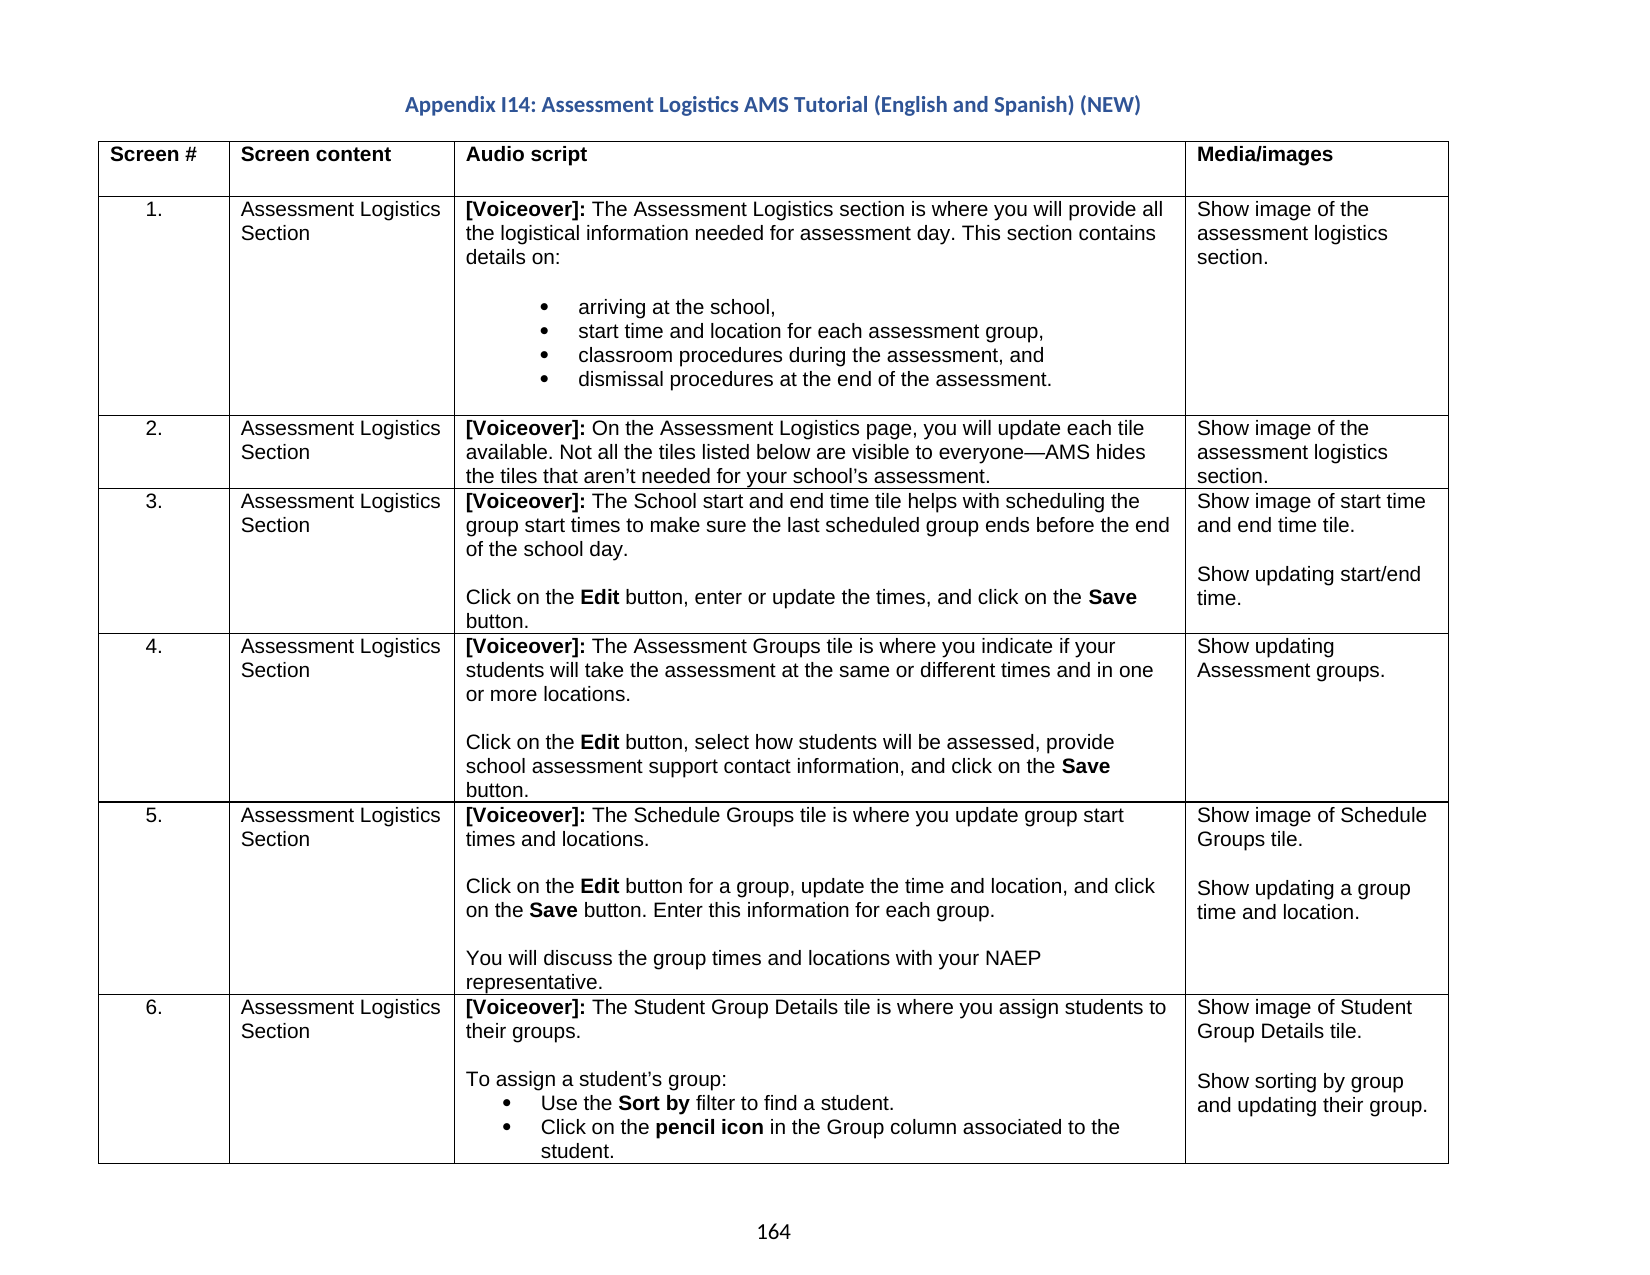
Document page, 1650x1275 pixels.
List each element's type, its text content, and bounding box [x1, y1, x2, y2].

table_cell Assessment Logistics Section [230, 197, 454, 415]
table_cell [99, 634, 229, 801]
table_cell Show image of the assessment logistics section. [1186, 416, 1448, 488]
table_cell [99, 803, 229, 994]
table_cell [99, 416, 229, 488]
table_cell [99, 995, 229, 1163]
table_cell [Voiceover]: The Schedule Groups tile is where you update group start times and locations. Click on the Edit button for a group, update the time and location, and click on the Save button. Enter this information for each group. You will discuss the group times and locations with your NAEP representative. [455, 803, 1185, 994]
table_cell Assessment Logistics Section [230, 803, 454, 994]
table_cell [Voiceover]: The Assessment Logistics section is where you will provide all the logistical information needed for assessment day. This section contains details on: arriving at the school, start time and location for each assessment group, classroom procedures during the assessment, and dismissal procedures at the end of the assessment. [455, 197, 1185, 415]
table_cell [455, 995, 1185, 1163]
text Appendix I14: Assessment Logistics AMS Tutorial (English and Spanish) (NEW) [0, 90, 1547, 118]
table_header Screen # [99, 142, 229, 196]
table_header Screen content [230, 142, 454, 196]
table_cell [Voiceover]: On the Assessment Logistics page, you will update each tile available. Not all the tiles listed below are visible to everyone—AMS hides the tiles that aren’t needed for your school’s assessment. [455, 416, 1185, 488]
table_cell Show image of the assessment logistics section. [1186, 197, 1448, 415]
table_cell Show image of Schedule Groups tile. Show updating a group time and location. [1186, 803, 1448, 994]
table_cell [Voiceover]: The School start and end time tile helps with scheduling the group start times to make sure the last scheduled group ends before the end of the school day. Click on the Edit button, enter or update the times, and click on the Save button. [455, 489, 1185, 633]
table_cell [230, 995, 454, 1163]
table_header Media/images [1186, 142, 1448, 196]
table_cell [99, 489, 229, 633]
table_cell Assessment Logistics Section [230, 416, 454, 488]
table_cell Show image of start time and end time tile. Show updating start/end time. [1186, 489, 1448, 633]
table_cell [1186, 995, 1448, 1163]
table_cell Assessment Logistics Section [230, 489, 454, 633]
table_cell [99, 197, 229, 415]
table_cell Assessment Logistics Section [230, 634, 454, 801]
table_header Audio script [455, 142, 1185, 196]
table_cell [Voiceover]: The Assessment Groups tile is where you indicate if your students will take the assessment at the same or different times and in one or more locations. Click on the Edit button, select how students will be assessed, provide school assessment support contact information, and click on the Save button. [455, 634, 1185, 801]
table_cell Show updating Assessment groups. [1186, 634, 1448, 801]
